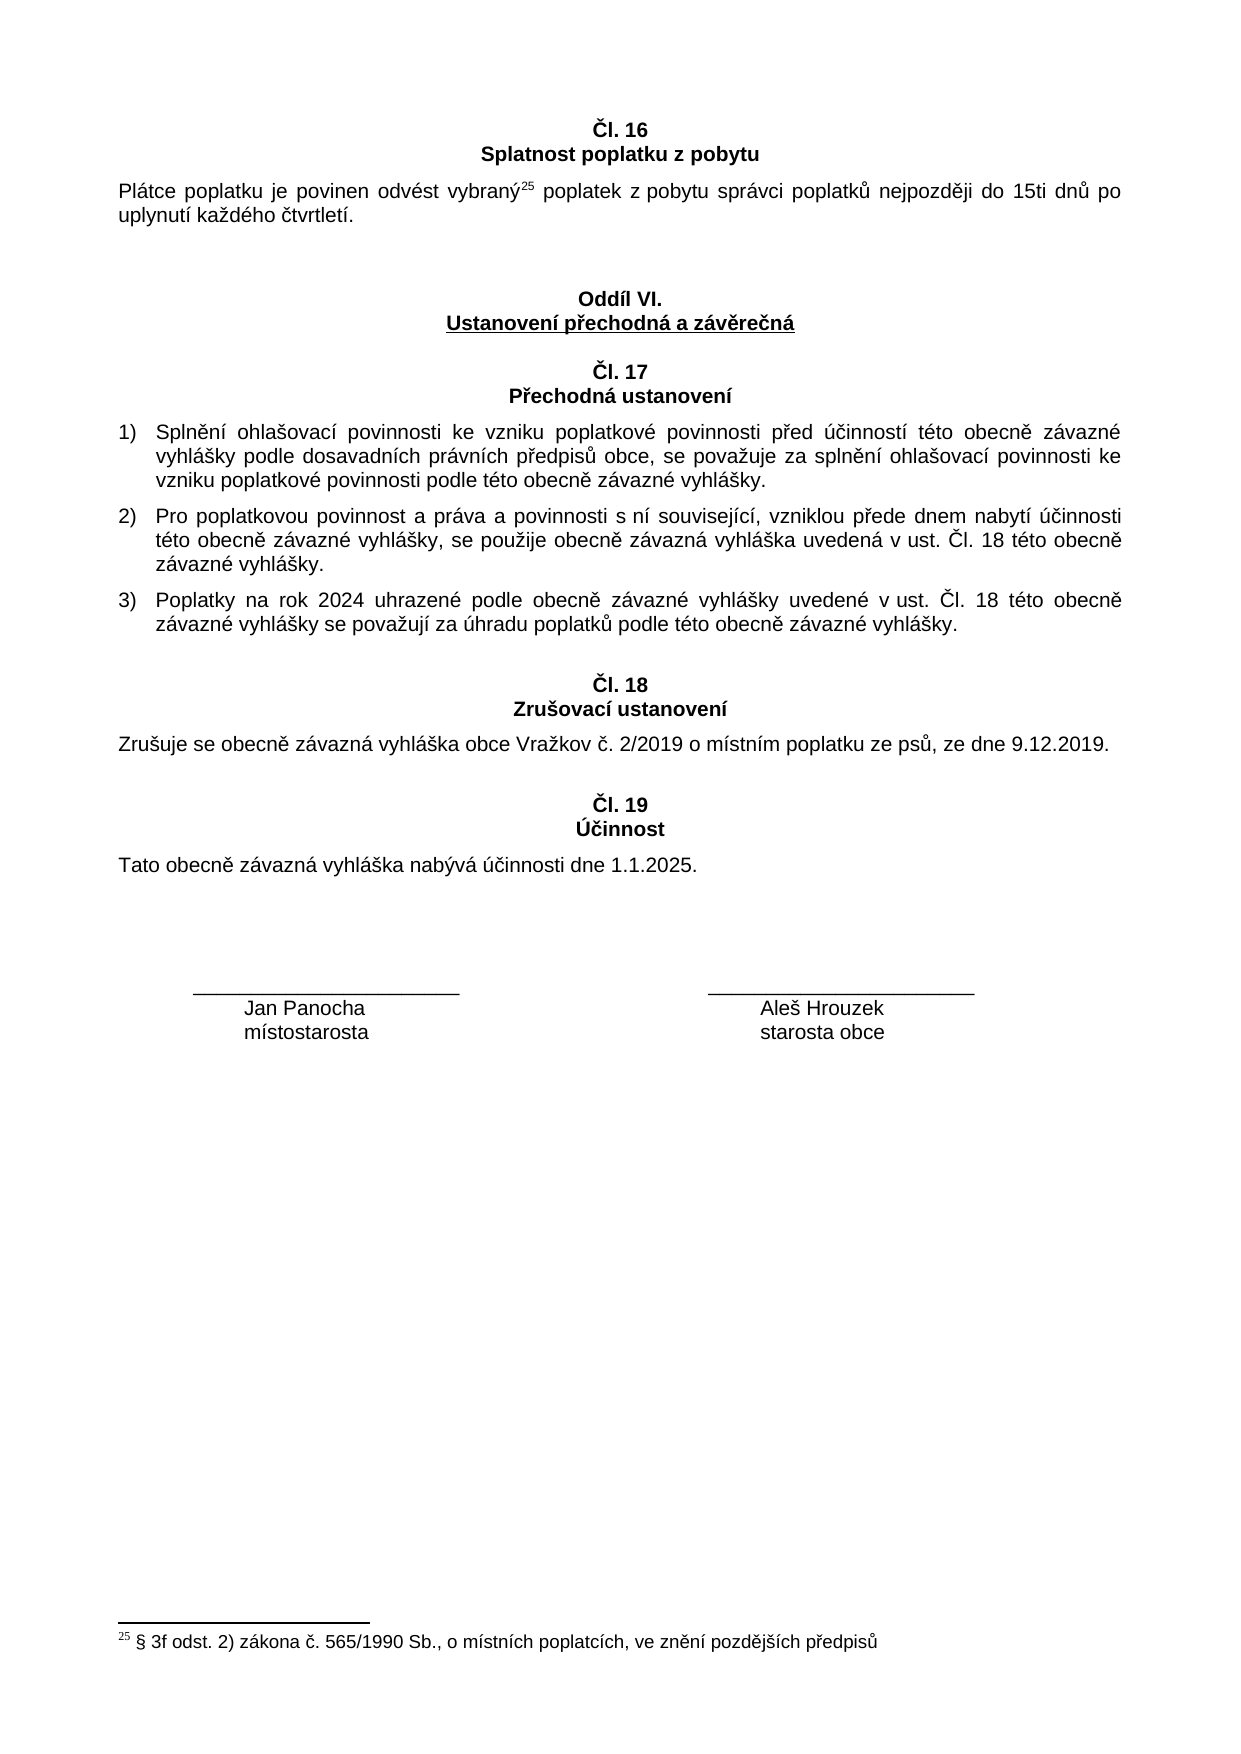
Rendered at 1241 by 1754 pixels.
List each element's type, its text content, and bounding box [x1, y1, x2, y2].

text Zrušuje se obecně závazná vyhláška obce Vražkov č. 2/2019 o místním poplatku ze psů, ze dne 9.12.2019. [118, 732, 1122, 756]
text Čl. 16 [118, 118, 1122, 142]
text Účinnost [118, 817, 1122, 841]
text Čl. 19 [118, 793, 1122, 817]
text místostarosta starosta obce [192, 1020, 1122, 1044]
list Pro poplatkovou povinnost a práva a povinnosti s ní související, vzniklou přede dnem nabytí účinnosti této obecně závazné vyhlášky, se použije obecně závazná vyhláška uvedená v ust. Čl. 18 této obecně závazné vyhlášky. [118, 504, 1122, 576]
list Splnění ohlašovací povinnosti ke vzniku poplatkové povinnosti před účinností této obecně závazné vyhlášky podle dosavadních právních předpisů obce, se považuje za splnění ohlašovací povinnosti ke vzniku poplatkové povinnosti podle této obecně závazné vyhlášky. [118, 419, 1122, 491]
text Plátce poplatku je povinen odvést vybraný poplatek z pobytu správci poplatků nejpozději do 15ti dnů po uplynutí každého čtvrtletí. [118, 178, 1122, 226]
text Čl. 18 [118, 673, 1122, 697]
text Čl. 17 [118, 360, 1122, 384]
list Poplatky na rok 2024 uhrazené podle obecně závazné vyhlášky uvedené v ust. Čl. 18 této obecně závazné vyhlášky se považují za úhradu poplatků podle této obecně závazné vyhlášky. [118, 588, 1122, 636]
text Splatnost poplatku z pobytu [118, 142, 1122, 166]
text Ustanovení přechodná a závěrečná [118, 311, 1122, 335]
text Tato obecně závazná vyhláška nabývá účinnosti dne 1.1.2025. [118, 852, 1122, 876]
text Zrušovací ustanovení [118, 697, 1122, 721]
text _______________________ _______________________ [118, 972, 1122, 996]
text Jan Panocha Aleš Hrouzek [118, 996, 1122, 1020]
text Oddíl VI. [118, 287, 1122, 311]
text Přechodná ustanovení [118, 384, 1122, 408]
